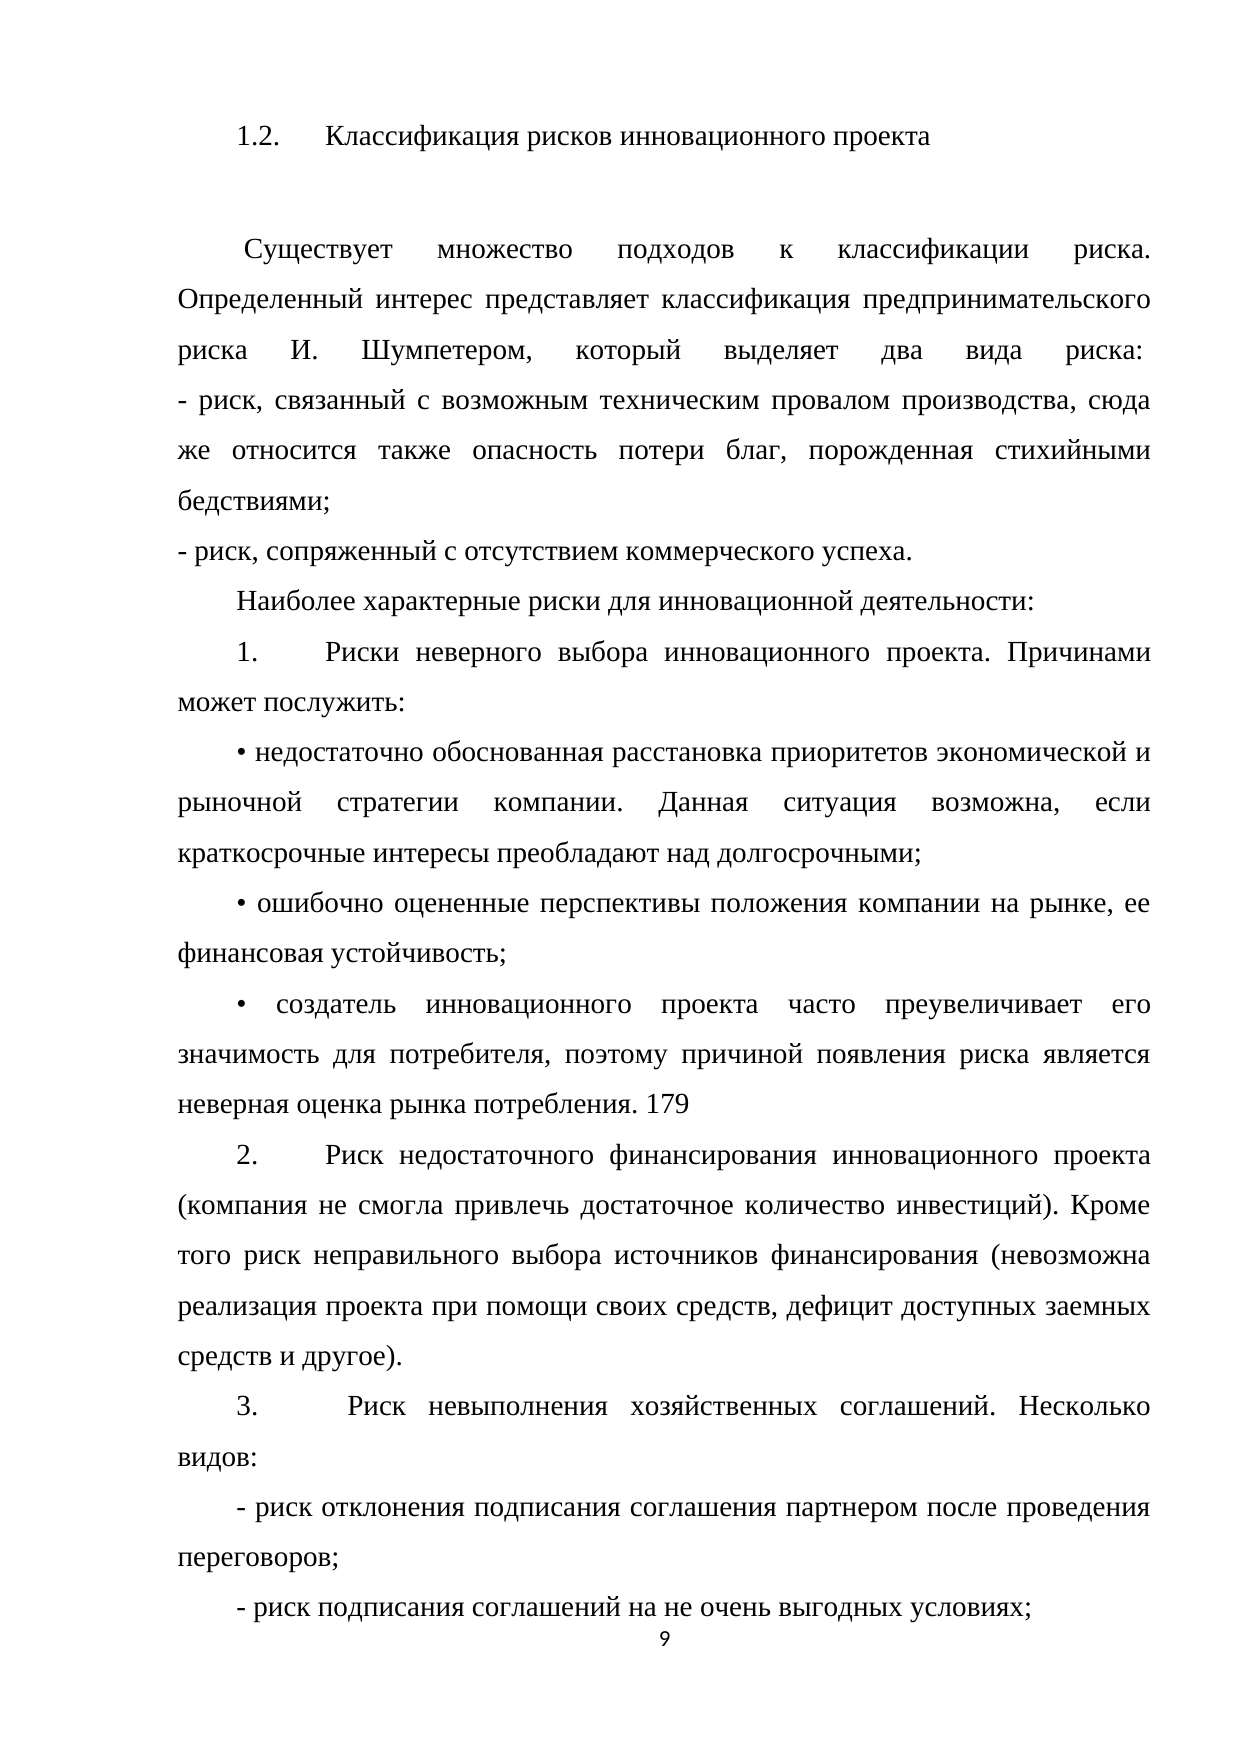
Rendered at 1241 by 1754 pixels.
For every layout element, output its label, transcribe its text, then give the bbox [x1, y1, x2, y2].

list - риск отклонения подписания соглашения партнером после проведения переговоров; [177, 1489, 1152, 1573]
subtitle Классификация рисков инновационного проекта [177, 118, 1152, 152]
list • недостаточно обоснованная расстановка приоритетов экономической и рыночной стратегии компании. Данная ситуация возможна, если краткосрочные интересы преобладают над долгосрочными; [177, 734, 1152, 868]
list • ошибочно оцененные перспективы положения компании на рынке, ее финансовая устойчивость; [177, 885, 1152, 969]
list - риск подписания соглашений на не очень выгодных условиях; [177, 1589, 1152, 1623]
list Риск невыполнения хозяйственных соглашений. Несколько видов: [177, 1388, 1152, 1472]
list Риск недостаточного финансирования инновационного проекта (компания не смогла привлечь достаточное количество инвестиций). Кроме того риск неправильного выбора источников финансирования (невозможна реализация проекта при помощи своих средств, дефицит доступных заемных средств и другое). [177, 1137, 1152, 1372]
list Наиболее характерные риски для инновационной деятельности: [177, 583, 1152, 617]
list Существует множество подходов к классификации риска. Определенный интерес представляет классификация предпринимательского риска И. Шумпетером, который выделяет два вида риска: - риск, связанный с возможным техническим провалом производства, сюда же относится также опасность потери благ, порожденная стихийными бедствиями; - риск, сопряженный с отсутствием коммерческого успеха. [177, 231, 1152, 567]
list Риски неверного выбора инновационного проекта. Причинами может послужить: [177, 634, 1152, 717]
list • создатель инновационного проекта часто преувеличивает его значимость для потребителя, поэтому причиной появления риска является неверная оценка рынка потребления. 179 [177, 986, 1152, 1120]
